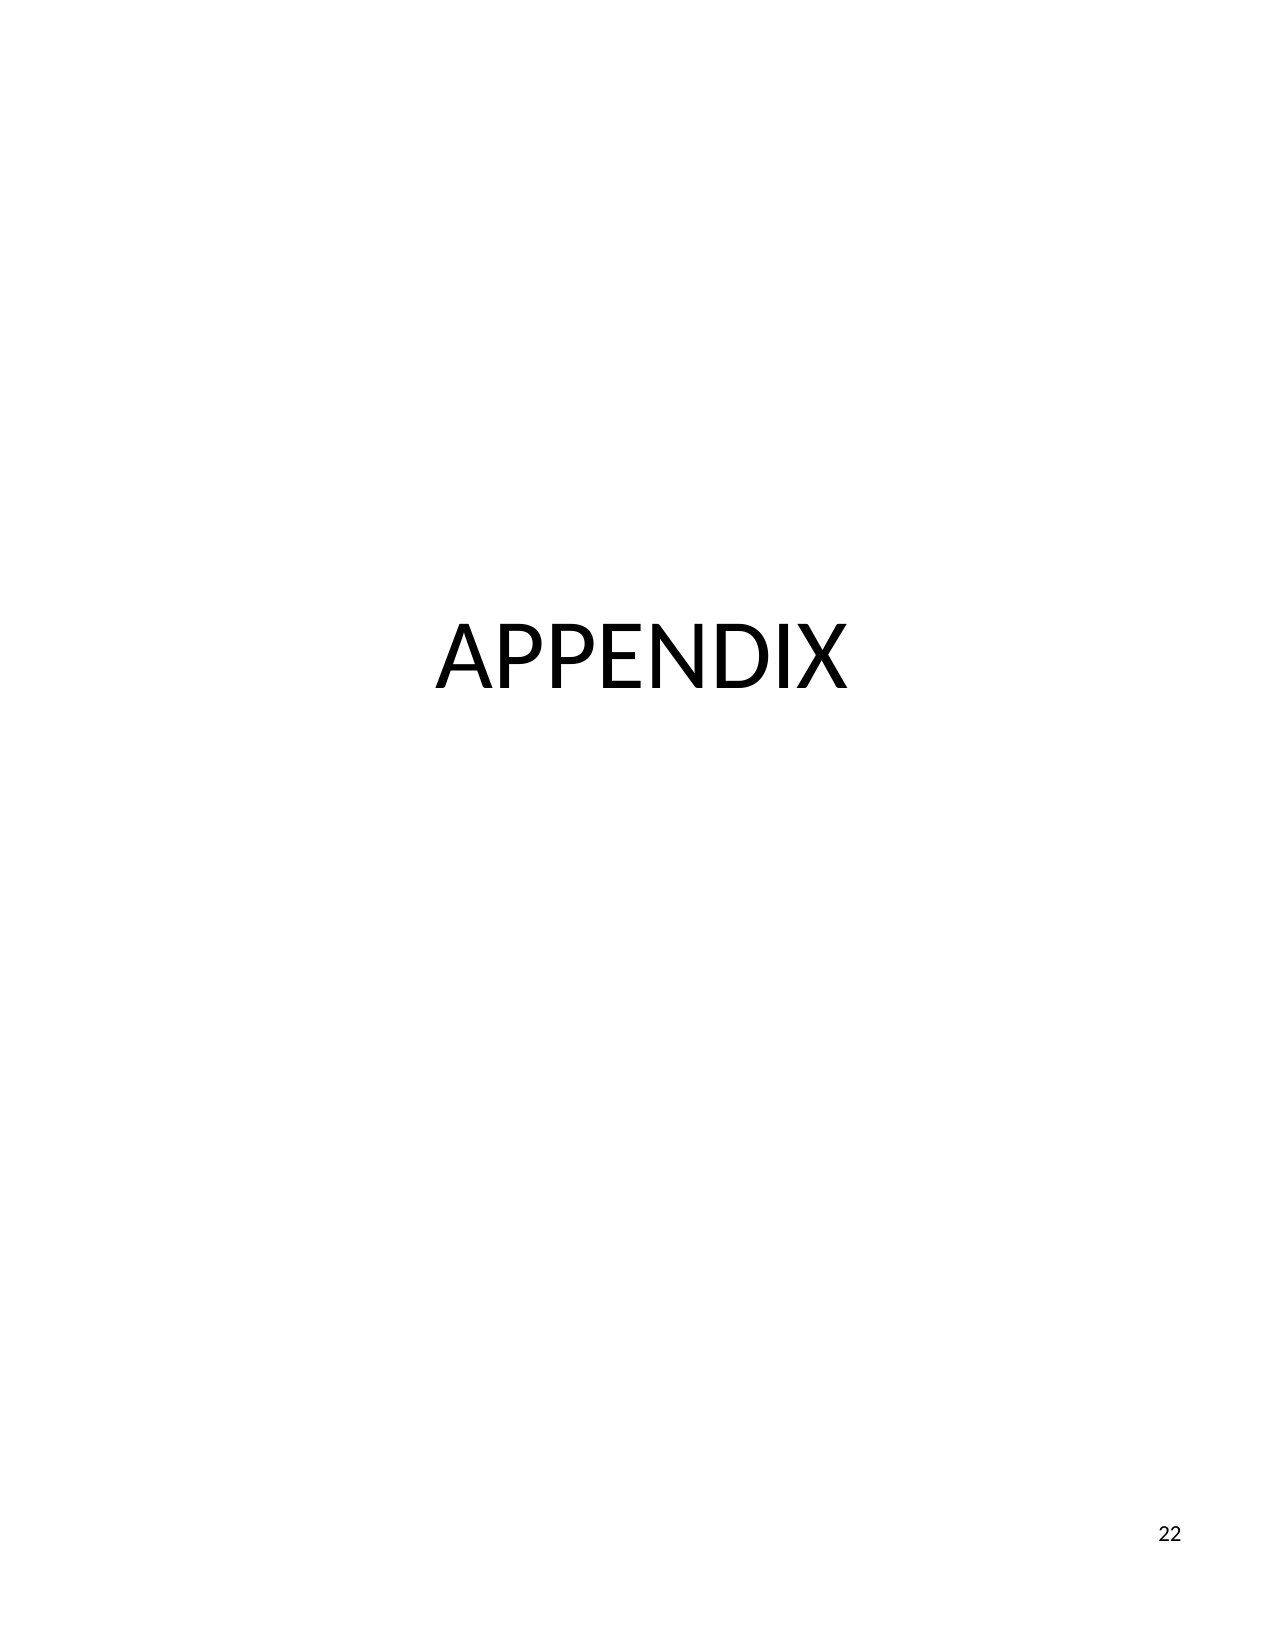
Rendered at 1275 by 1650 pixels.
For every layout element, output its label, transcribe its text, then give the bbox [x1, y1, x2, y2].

text APPENDIX [103, 591, 1181, 713]
